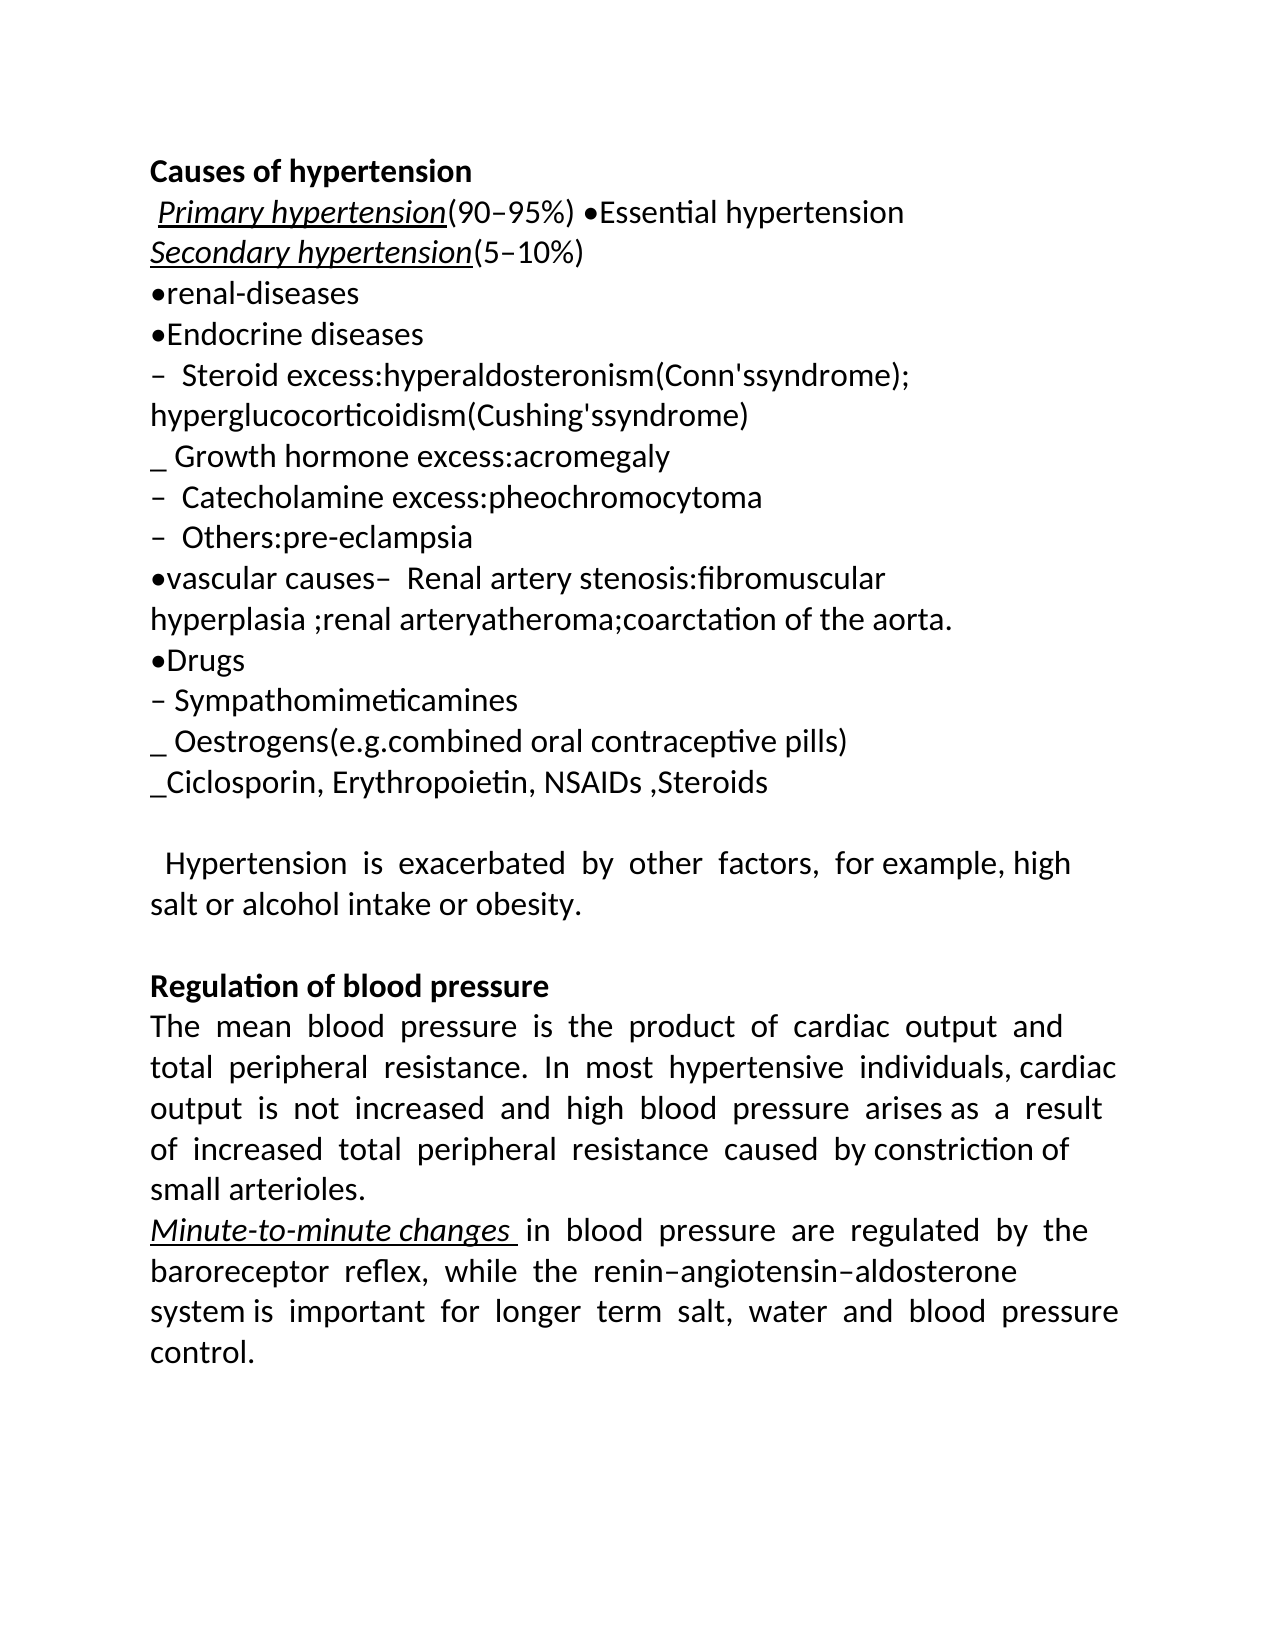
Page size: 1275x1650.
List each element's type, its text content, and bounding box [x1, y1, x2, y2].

text Secondary hypertension(5–10%) [150, 231, 1125, 272]
text •Endocrine diseases [150, 313, 1125, 354]
text _ Oestrogens(e.g.combined oral contraceptive pills) [150, 720, 1125, 761]
text _Ciclosporin, Erythropoietin, NSAIDs ,Steroids [150, 761, 1125, 802]
text – Sympathomimeticamines [150, 679, 1125, 720]
text – Others:pre-eclampsia [150, 517, 1125, 557]
text Minute-to-minute changes in blood pressure are regulated by the baroreceptor reflex, while the renin–angiotensin–aldosterone system is important for longer term salt, water and blood pressure control. [150, 1209, 1125, 1372]
text Regulation of blood pressure [150, 964, 1125, 1005]
text Hypertension is exacerbated by other factors, for example, high salt or alcohol intake or obesity. [150, 842, 1125, 924]
text – Catecholamine excess:pheochromocytoma [150, 476, 1125, 517]
text Primary hypertension(90–95%) •Essential hypertension [150, 191, 1125, 231]
text _ Growth hormone excess:acromegaly [150, 435, 1125, 476]
text Causes of hypertension [150, 150, 1125, 191]
text •Drugs [150, 639, 1125, 679]
text •vascular causes– Renal artery stenosis:fibromuscular hyperplasia ;renal arteryatheroma;coarctation of the aorta. [150, 557, 1125, 639]
text •renal-diseases [150, 272, 1125, 313]
text The mean blood pressure is the product of cardiac output and total peripheral resistance. In most hypertensive individuals, cardiac output is not increased and high blood pressure arises as a result of increased total peripheral resistance caused by constriction of small arterioles. [150, 1005, 1125, 1209]
text – Steroid excess:hyperaldosteronism(Conn'ssyndrome); hyperglucocorticoidism(Cushing'ssyndrome) [150, 354, 1125, 435]
